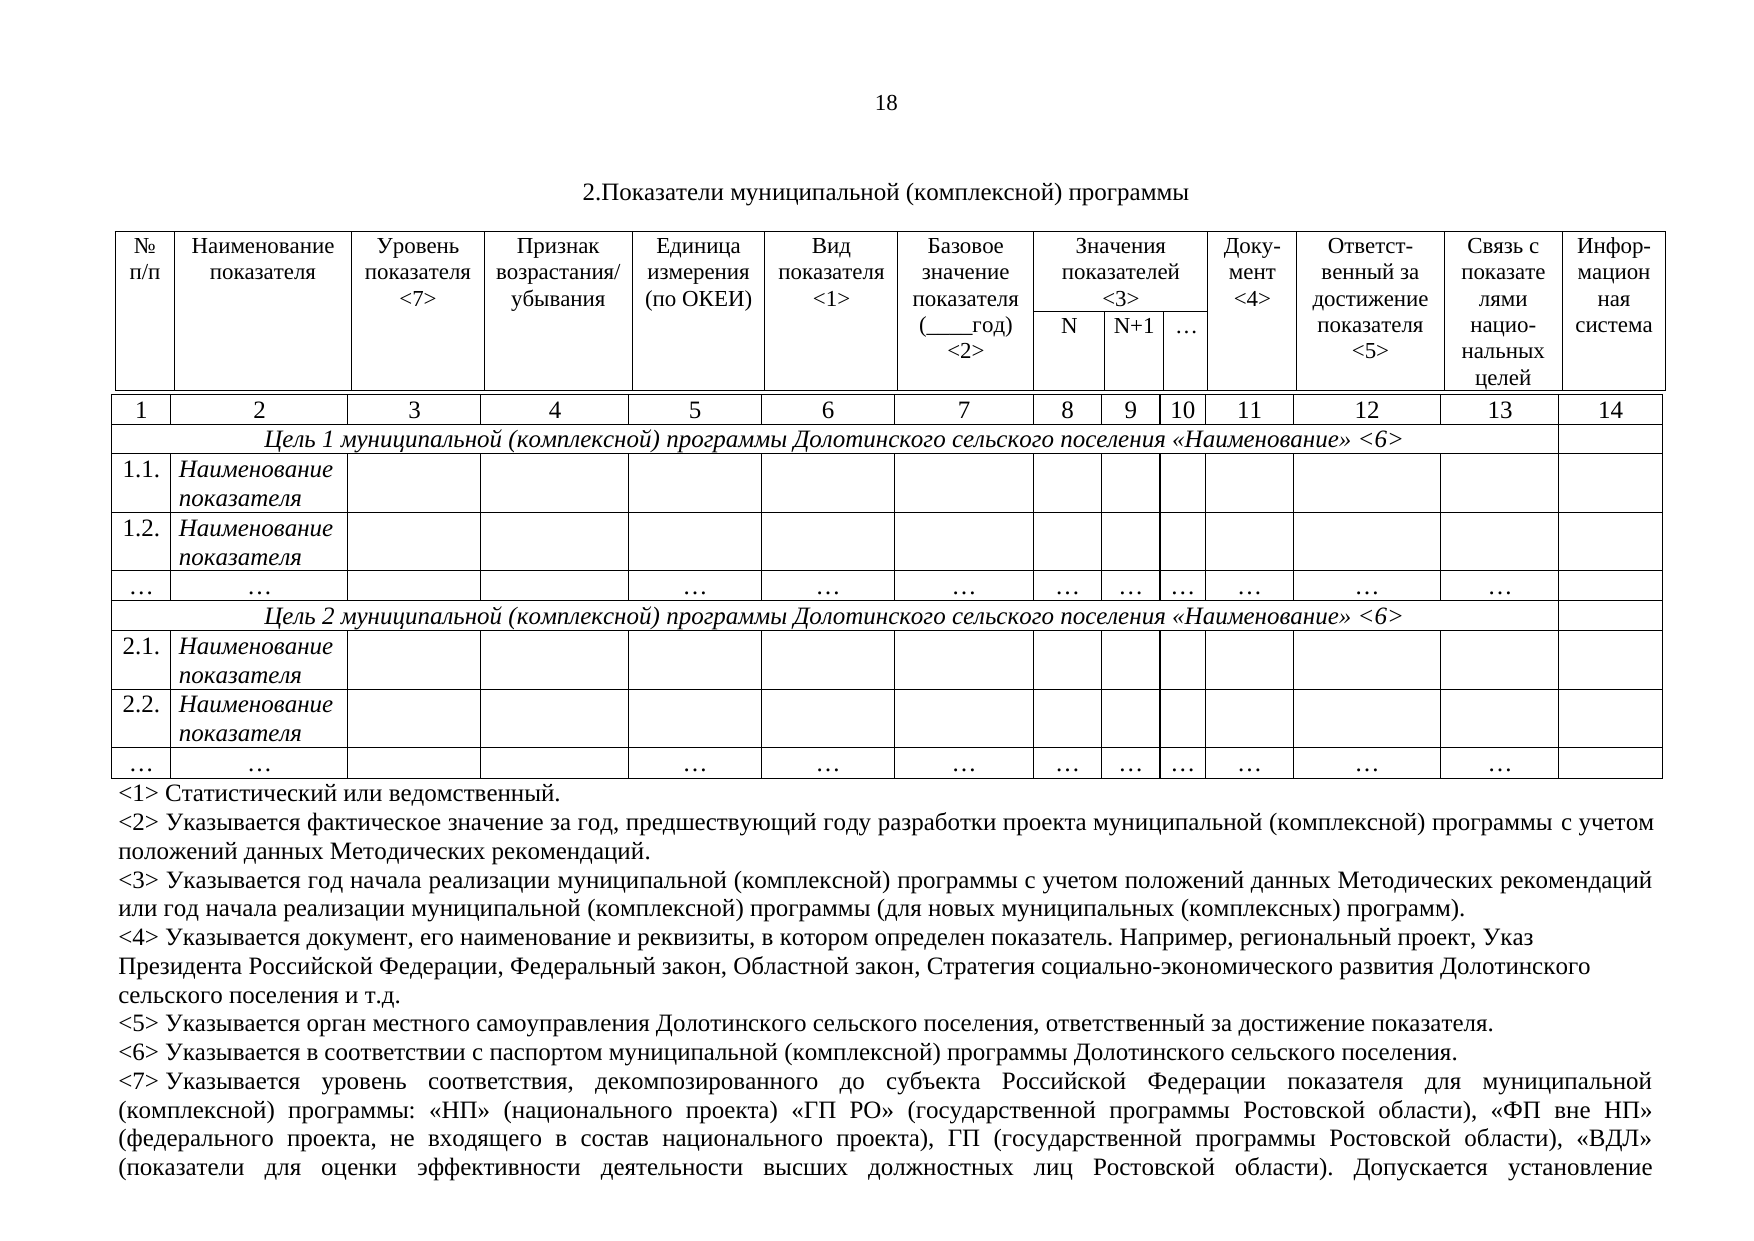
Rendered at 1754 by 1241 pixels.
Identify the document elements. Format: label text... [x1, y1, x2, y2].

table_cell … [171, 748, 347, 777]
table_header 9 [1102, 395, 1159, 423]
table_cell N [1034, 312, 1104, 390]
text <2> Указывается фактическое значение за год, предшествующий году разработки проекта муниципальной (комплексной) программы с учетом положений данных Методических рекомендаций. [118, 807, 1654, 865]
table_header 2 [171, 395, 347, 423]
table_cell … [1161, 571, 1205, 600]
table_cell Наименование показателя [171, 690, 347, 747]
table_cell Наименование показателя [171, 454, 347, 512]
table_cell [1206, 454, 1293, 512]
table_header Наименование показателя [175, 232, 351, 390]
table_header 5 [629, 395, 761, 423]
table_cell [1034, 690, 1101, 747]
table_cell Наименование показателя [171, 631, 347, 688]
table_header Уровень показателя <7> [352, 232, 484, 390]
table_cell [1441, 513, 1558, 570]
table_cell [481, 690, 628, 747]
table_cell … [112, 571, 170, 600]
table_cell 2.2. [112, 690, 170, 747]
table_cell … [1161, 748, 1205, 777]
table_cell 1.1. [112, 454, 170, 512]
table_cell [1559, 571, 1662, 600]
table_cell [348, 571, 480, 600]
table_header 11 [1206, 395, 1293, 423]
table_cell [1294, 454, 1440, 512]
table_header 4 [481, 395, 628, 423]
table_cell [1161, 690, 1205, 747]
table_cell [629, 513, 761, 570]
table_cell … [629, 571, 761, 600]
table_header Инфор-мационная система [1563, 232, 1665, 390]
table_header 13 [1441, 395, 1558, 423]
table_cell [1206, 513, 1293, 570]
table_header 1 [112, 395, 170, 423]
table_header № п/п [116, 232, 174, 390]
table_cell [629, 454, 761, 512]
table_cell [1161, 631, 1205, 688]
table_cell [1102, 631, 1159, 688]
table_cell … [1206, 571, 1293, 600]
table_cell [348, 454, 480, 512]
table_cell … [1102, 748, 1159, 777]
table_cell [481, 513, 628, 570]
table_cell [348, 631, 480, 688]
table_cell [1441, 690, 1558, 747]
table_cell [1294, 631, 1440, 688]
table_header 6 [762, 395, 894, 423]
table_header Признак возрастания/убывания [485, 232, 632, 390]
table_cell N+1 [1105, 312, 1163, 390]
table_cell [1206, 690, 1293, 747]
table_cell … [1034, 571, 1101, 600]
table_header 14 [1559, 395, 1662, 423]
table_cell [348, 748, 480, 777]
table_cell … [1441, 748, 1558, 777]
table_cell [1441, 454, 1558, 512]
table_header 10 [1161, 395, 1205, 423]
table_header Ответст-венный за достижение показателя <5> [1297, 232, 1444, 390]
text <3> Указывается год начала реализации муниципальной (комплексной) программы с учетом положений данных Методических рекомендаций или год начала реализации муниципальной (комплексной) программы (для новых муниципальных (комплексных) программ). [118, 865, 1654, 922]
table_cell [1102, 454, 1159, 512]
table_cell … [112, 748, 170, 777]
table_cell [895, 631, 1033, 688]
table_cell [762, 690, 894, 747]
table_cell [895, 454, 1033, 512]
table_cell [762, 631, 894, 688]
table_cell [481, 571, 628, 600]
table_cell … [895, 748, 1033, 777]
table_cell [1206, 631, 1293, 688]
table_cell [1559, 690, 1662, 747]
table_cell … [1441, 571, 1558, 600]
table_cell [1559, 748, 1662, 777]
text 2.Показатели муниципальной (комплексной) программы [118, 177, 1654, 206]
table_cell [1294, 690, 1440, 747]
table_cell [1102, 690, 1159, 747]
table_header 7 [895, 395, 1033, 423]
table_cell [1034, 454, 1101, 512]
table_cell … [762, 571, 894, 600]
table_header Единица измерения (по ОКЕИ) [633, 232, 764, 390]
table_cell [1102, 513, 1159, 570]
table_cell Наименование показателя [171, 513, 347, 570]
table_cell [1559, 513, 1662, 570]
table_cell … [1294, 571, 1440, 600]
table_cell [481, 631, 628, 688]
table_cell … [629, 748, 761, 777]
table_header Вид показателя <1> [765, 232, 897, 390]
table_header 12 [1294, 395, 1440, 423]
table_cell [481, 454, 628, 512]
text <1> Статистический или ведомственный. [118, 779, 1654, 807]
table_cell [1559, 425, 1662, 453]
table_cell [1559, 631, 1662, 688]
table_cell [762, 454, 894, 512]
table_cell [895, 690, 1033, 747]
table_header Связь с показателями нацио-нальных целей [1445, 232, 1562, 390]
table_cell … [1164, 312, 1207, 390]
text <6> Указывается в соответствии с паспортом муниципальной (комплексной) программы Долотинского сельского поселения. [118, 1037, 1654, 1066]
table_cell Цель 2 муниципальной (комплексной) программы Долотинского сельского поселения «Наименование» <6> [112, 601, 1558, 630]
table_cell [1294, 513, 1440, 570]
table_cell … [1294, 748, 1440, 777]
table_cell [481, 748, 628, 777]
table_cell Цель 1 муниципальной (комплексной) программы Долотинского сельского поселения «Наименование» <6> [112, 425, 1558, 453]
table_header 3 [348, 395, 480, 423]
table_cell [629, 690, 761, 747]
table_cell [629, 631, 761, 688]
table_cell 1.2. [112, 513, 170, 570]
table_cell [895, 513, 1033, 570]
table_cell [348, 690, 480, 747]
table_cell [762, 513, 894, 570]
table_cell … [895, 571, 1033, 600]
table_header Значения показателей <3> [1034, 232, 1207, 311]
table_cell [1161, 454, 1205, 512]
table_cell [1034, 513, 1101, 570]
table_cell … [1102, 571, 1159, 600]
table_header 8 [1034, 395, 1101, 423]
table_cell [1034, 631, 1101, 688]
table_cell … [1206, 748, 1293, 777]
text <4> Указывается документ, его наименование и реквизиты, в котором определен показатель. Например, региональный проект, Указ Президента Российской Федерации, Федеральный закон, Областной закон, Стратегия социально-экономического развития Долотинского сельского поселения и т.д. [118, 922, 1654, 1008]
table_header Доку-мент <4> [1208, 232, 1296, 390]
table_cell … [762, 748, 894, 777]
table_cell [1441, 631, 1558, 688]
table_cell … [171, 571, 347, 600]
table_cell [1559, 601, 1662, 630]
table_cell [1161, 513, 1205, 570]
table_cell 2.1. [112, 631, 170, 688]
text <5> Указывается орган местного самоуправления Долотинского сельского поселения, ответственный за достижение показателя. [118, 1008, 1654, 1037]
table_header Базовое значение показателя (____год) <2> [898, 232, 1033, 390]
table_cell … [1034, 748, 1101, 777]
table_cell [1559, 454, 1662, 512]
table_cell [348, 513, 480, 570]
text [118, 1066, 1654, 1181]
